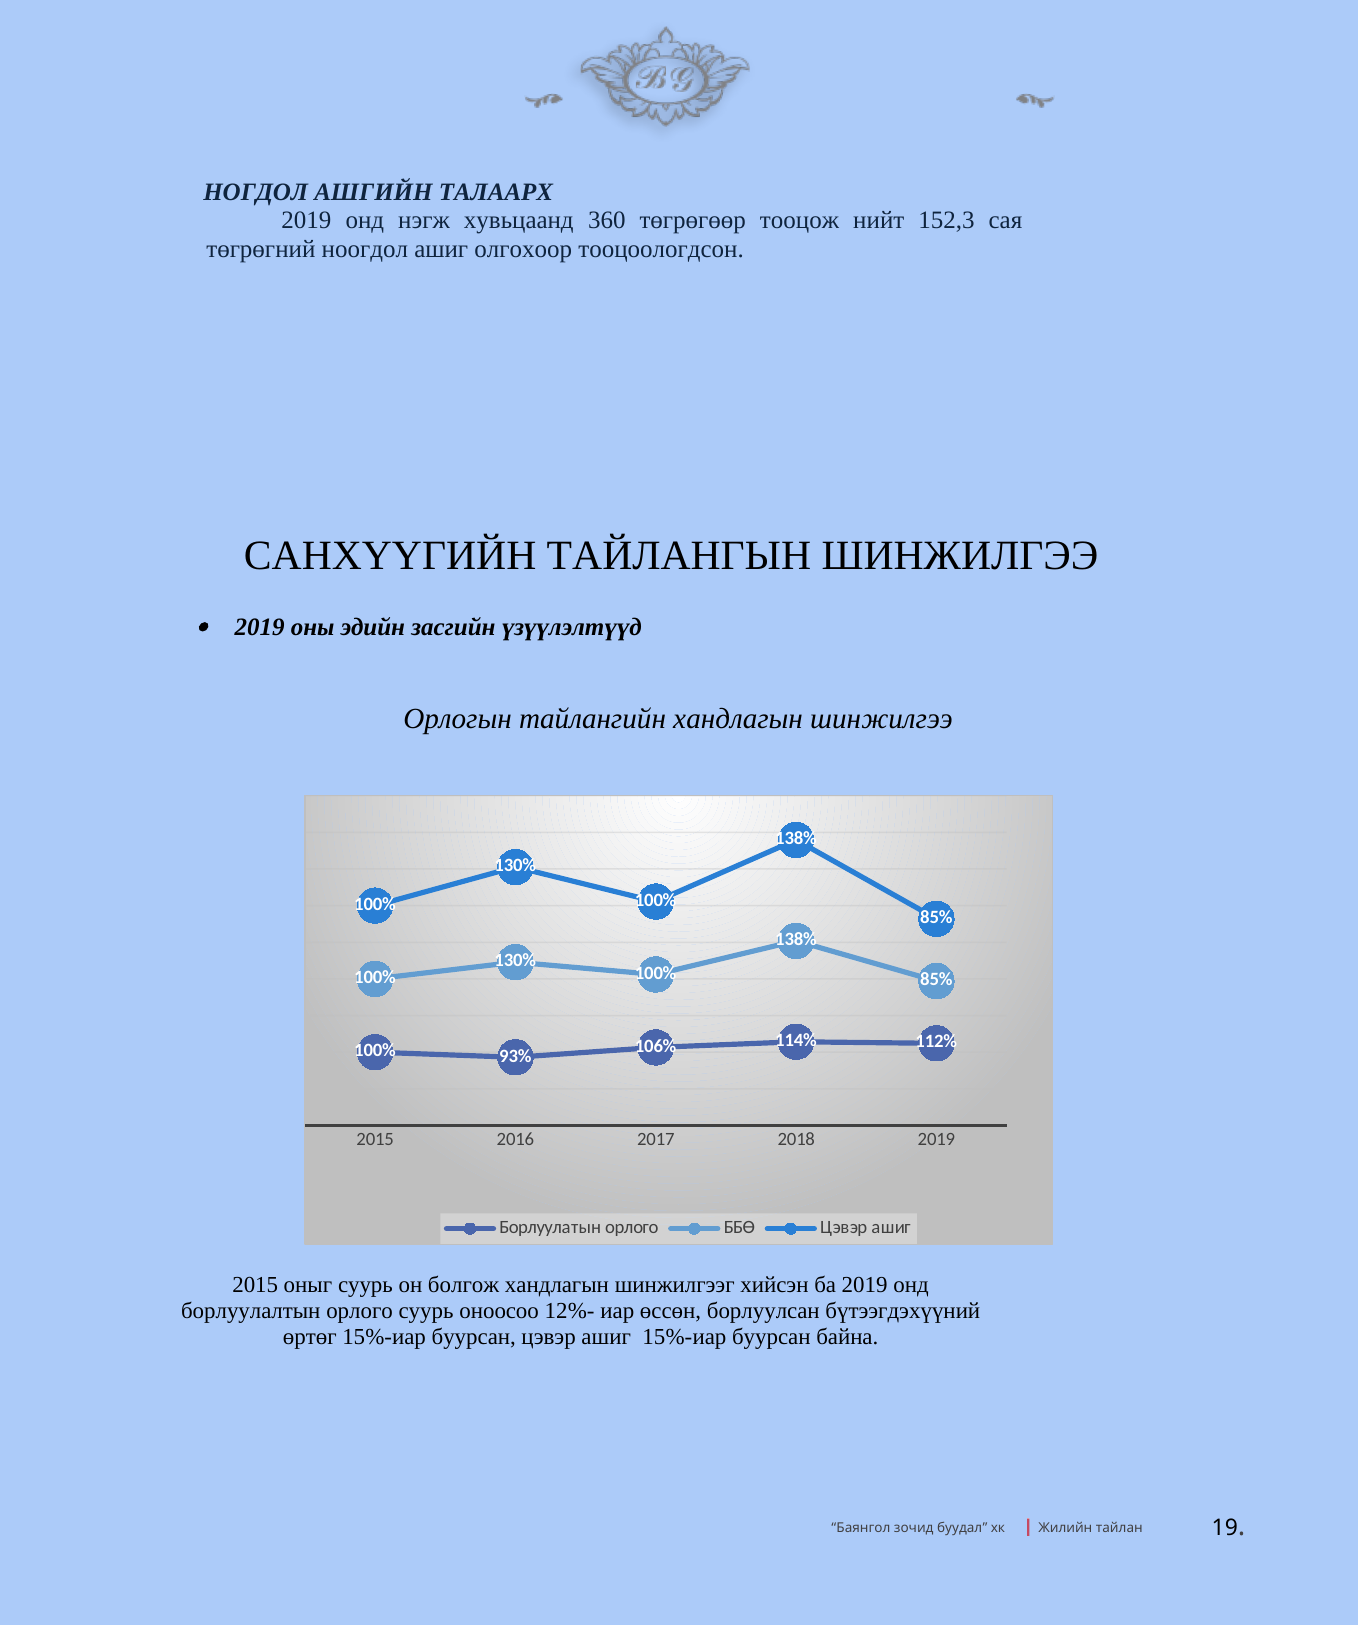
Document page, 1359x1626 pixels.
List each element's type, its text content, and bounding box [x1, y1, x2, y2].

subtitle САНХҮҮГИЙН ТАЙЛАНГЫН ШИНЖИЛГЭЭ [244, 530, 1191, 578]
picture [580, 26, 750, 127]
text 2019 онд нэгж хувьцаанд 360 төгрөгөөр тооцож нийт 152,3 сая төгрөгний ноогдол ашиг олгохоор тооцоологдсон. [206, 205, 1023, 263]
text НОГДОЛ АШГИЙН ТАЛААРХ [197, 177, 1191, 205]
text Орлогын тайлангийн хандлагын шинжилгээ [0, 709, 1191, 757]
picture [524, 93, 564, 109]
picture [1015, 93, 1055, 109]
text 2015 оныг суурь он болгож хандлагын шинжилгээг хийсэн ба 2019 онд борлуулалтын орлого суурь оноосоо 12%- иар өссөн, борлуулсан бүтээгдэхүүний өртөг 15%-иар буурсан, цэвэр ашиг 15%-иар буурсан байна. [177, 1271, 984, 1350]
list 2019 оны эдийн засгийн үзүүлэлтүүд [197, 612, 1191, 641]
